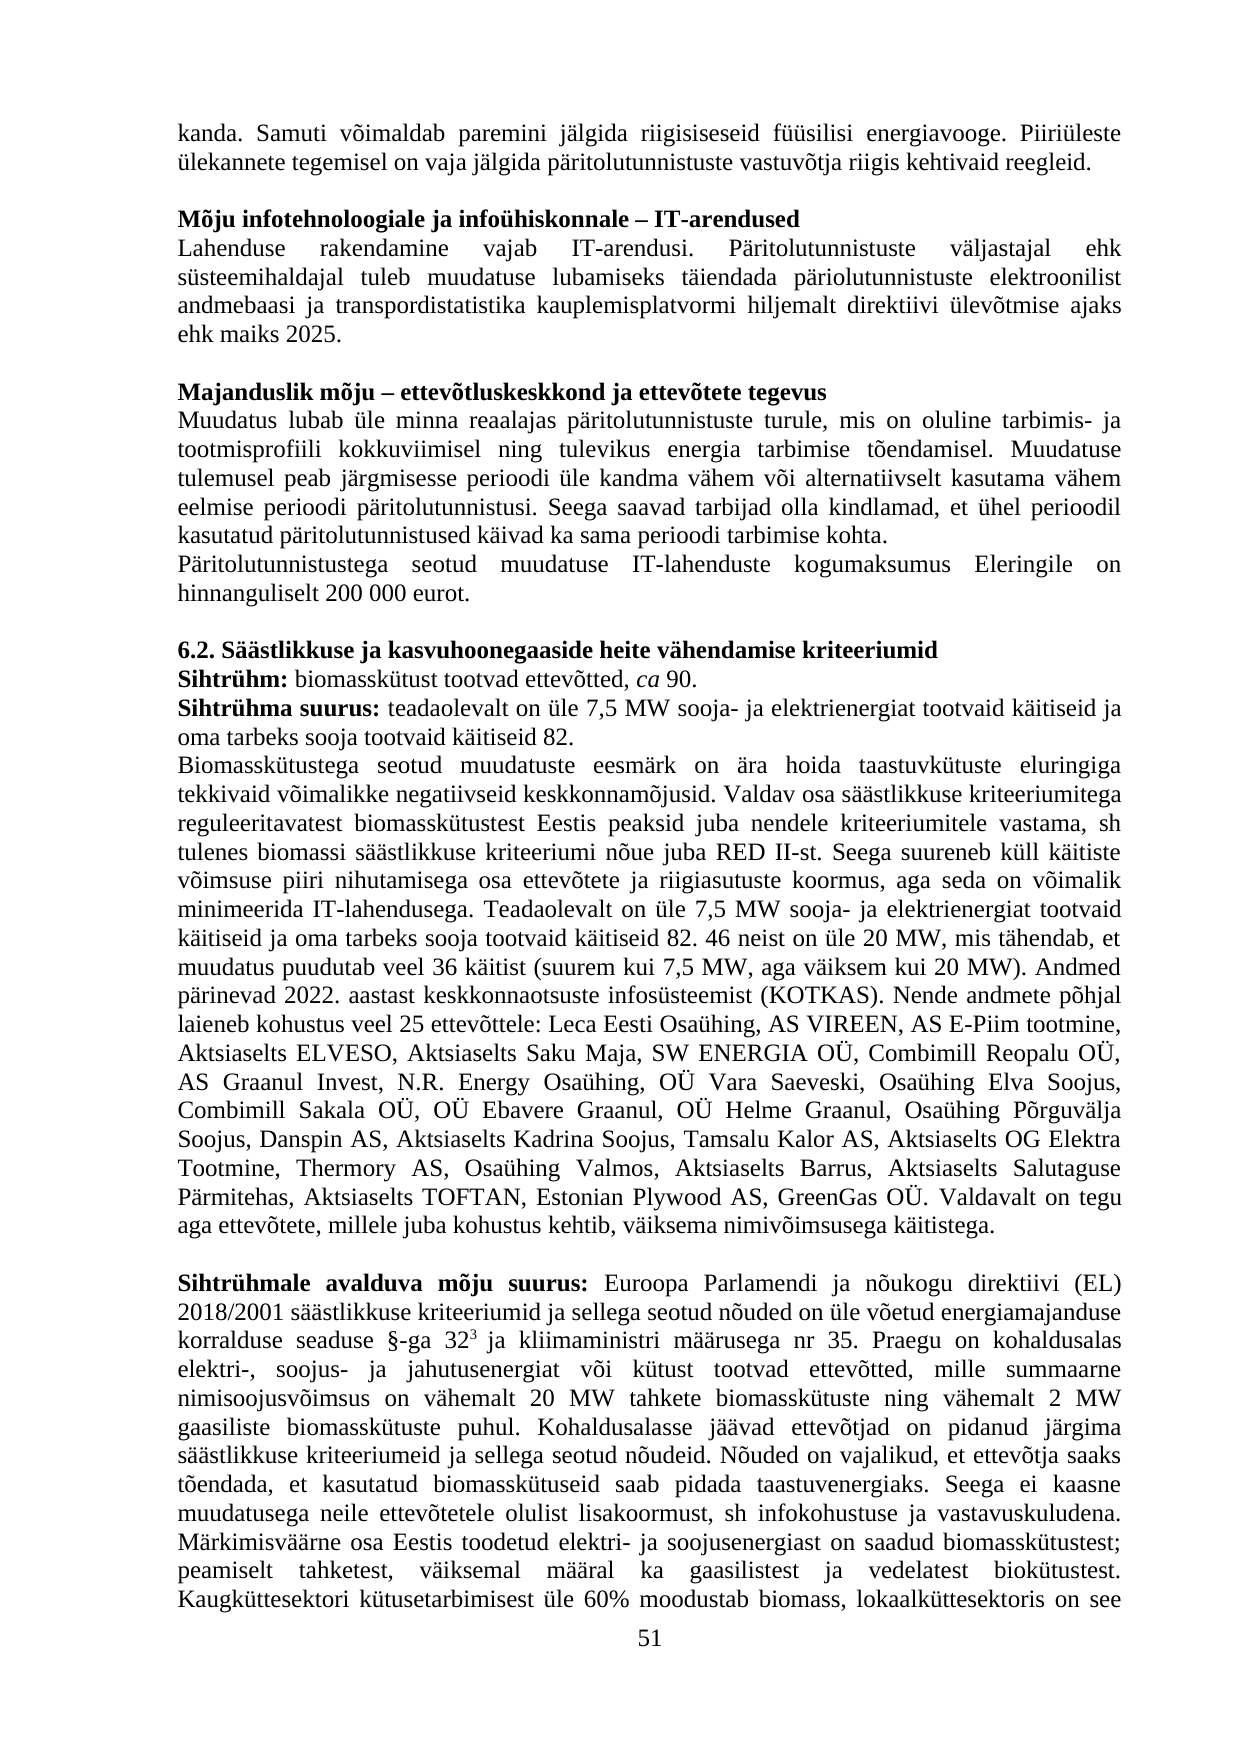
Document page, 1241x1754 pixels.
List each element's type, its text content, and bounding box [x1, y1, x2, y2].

text Sihtrühma suurus: teadaolevalt on üle 7,5 MW sooja- ja elektrienergiat tootvaid käitiseid ja oma tarbeks sooja tootvaid käitiseid 82. [177, 693, 1122, 751]
text Mõju infotehnoloogiale ja infoühiskonnale – IT-arendused [177, 204, 1122, 233]
text Lahenduse rakendamine vajab IT-arendusi. Päritolutunnistuste väljastajal ehk süsteemihaldajal tuleb muudatuse lubamiseks täiendada päriolutunnistuste elektroonilist andmebaasi ja transpordistatistika kauplemisplatvormi hiljemalt direktiivi ülevõtmise ajaks ehk maiks 2025. [177, 233, 1122, 348]
text Sihtrühm: biomasskütust tootvad ettevõtted, ca 90. [177, 664, 1122, 693]
text Biomasskütustega seotud muudatuste eesmärk on ära hoida taastuvkütuste eluringiga tekkivaid võimalikke negatiivseid keskkonnamõjusid. Valdav osa säästlikkuse kriteeriumitega reguleeritavatest biomasskütustest Eestis peaksid juba nendele kriteeriumitele vastama, sh tulenes biomassi säästlikkuse kriteeriumi nõue juba RED II-st. Seega suureneb küll käitiste võimsuse piiri nihutamisega osa ettevõtete ja riigiasutuste koormus, aga seda on võimalik minimeerida IT-lahendusega. Teadaolevalt on üle 7,5 MW sooja- ja elektrienergiat tootvaid käitiseid ja oma tarbeks sooja tootvaid käitiseid 82. 46 neist on üle 20 MW, mis tähendab, et muudatus puudutab veel 36 käitist (suurem kui 7,5 MW, aga väiksem kui 20 MW). Andmed pärinevad 2022. aastast keskkonnaotsuste infosüsteemist (KOTKAS). Nende andmete põhjal laieneb kohustus veel 25 ettevõttele: Leca Eesti Osaühing, AS VIREEN, AS E-Piim tootmine, Aktsiaselts ELVESO, Aktsiaselts Saku Maja, SW ENERGIA OÜ, Combimill Reopalu OÜ, AS Graanul Invest, N.R. Energy Osaühing, OÜ Vara Saeveski, Osaühing Elva Soojus, Combimill Sakala OÜ, OÜ Ebavere Graanul, OÜ Helme Graanul, Osaühing Põrguvälja Soojus, Danspin AS, Aktsiaselts Kadrina Soojus, Tamsalu Kalor AS, Aktsiaselts OG Elektra Tootmine, Thermory AS, Osaühing Valmos, Aktsiaselts Barrus, Aktsiaselts Salutaguse Pärmitehas, Aktsiaselts TOFTAN, Estonian Plywood AS, GreenGas OÜ. Valdavalt on tegu aga ettevõtete, millele juba kohustus kehtib, väiksema nimivõimsusega käitistega. [177, 751, 1122, 1239]
text Majanduslik mõju – ettevõtluskeskkond ja ettevõtete tegevus [177, 377, 1122, 406]
text Muudatus lubab üle minna reaalajas päritolutunnistuste turule, mis on oluline tarbimis- ja tootmisprofiili kokkuviimisel ning tulevikus energia tarbimise tõendamisel. Muudatuse tulemusel peab järgmisesse perioodi üle kandma vähem või alternatiivselt kasutama vähem eelmise perioodi päritolutunnistusi. Seega saavad tarbijad olla kindlamad, et ühel perioodil kasutatud päritolutunnistused käivad ka sama perioodi tarbimise kohta. [177, 406, 1122, 549]
text Päritolutunnistustega seotud muudatuse IT-lahenduste kogumaksumus Eleringile on hinnanguliselt 200 000 eurot. [177, 549, 1122, 607]
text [177, 1268, 1122, 1613]
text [177, 118, 1122, 176]
text 6.2. Säästlikkuse ja kasvuhoonegaaside heite vähendamise kriteeriumid [177, 636, 1122, 664]
